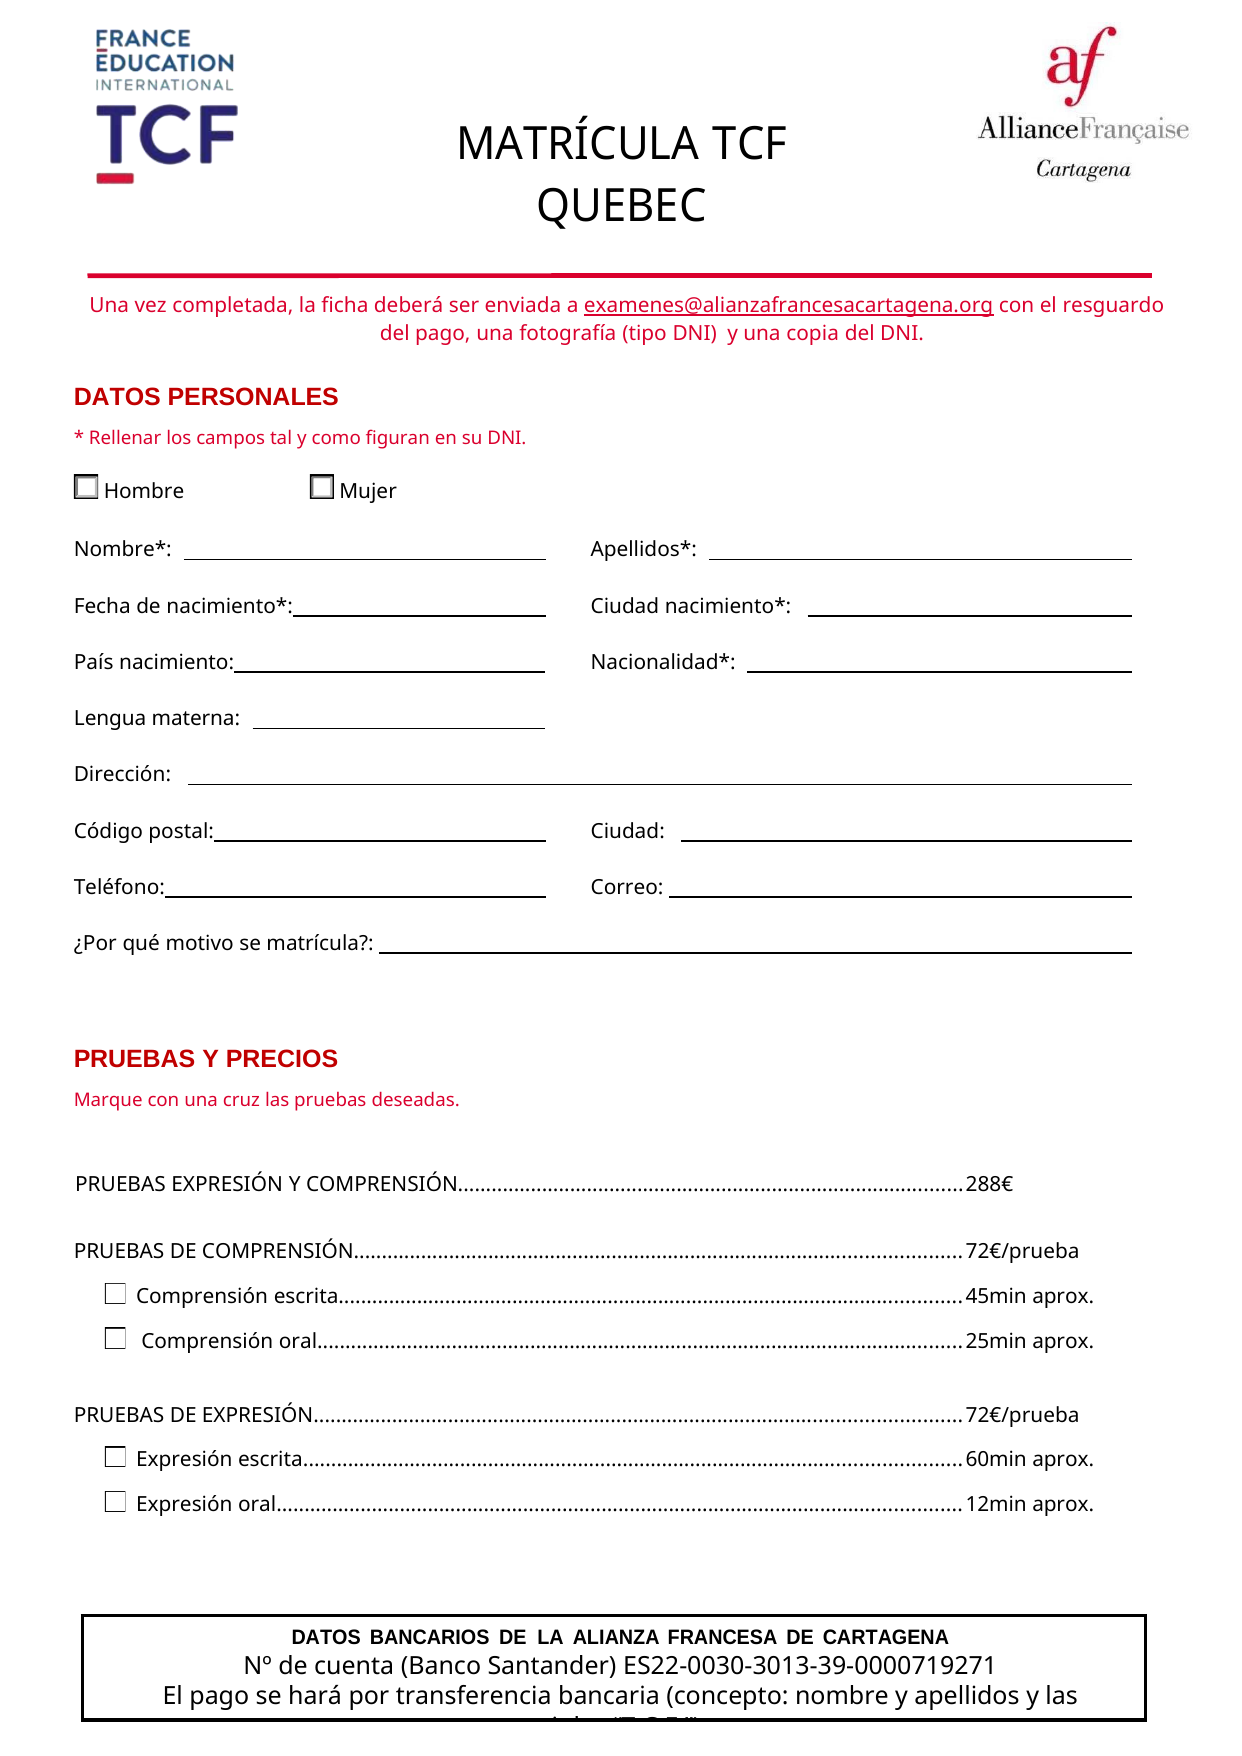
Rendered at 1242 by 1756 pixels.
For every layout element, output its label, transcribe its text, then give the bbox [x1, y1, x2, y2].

text Expresión oral 12min aprox. [105, 1489, 1204, 1518]
subtitle DATOS PERSONALES [73, 382, 1204, 411]
text Hombre Mujer [74, 474, 1204, 505]
text ¿Por qué motivo se matrícula?: [74, 928, 1204, 957]
text PRUEBAS DE COMPRENSIÓN 72€/prueba [73, 1237, 1204, 1265]
text Marque con una cruz las pruebas deseadas. [73, 1086, 1204, 1112]
picture [96, 29, 239, 185]
text Una vez completada, la ficha deberá ser enviada a examenes@alianzafrancesacartagena.org con el resguardo del pago, una fotografía (tipo DNI) y una copia del DNI. [89, 290, 1193, 347]
text PRUEBAS DE EXPRESIÓN 72€/prueba [73, 1400, 1204, 1428]
picture [309, 474, 334, 499]
text Nombre*: Apellidos*: [73, 534, 1204, 563]
picture [104, 1327, 126, 1349]
picture [73, 474, 99, 499]
text Expresión escrita 60min aprox. [105, 1444, 1204, 1473]
text Teléfono: Correo: [73, 872, 1204, 901]
text Código postal: Ciudad: [73, 816, 1204, 844]
text * Rellenar los campos tal y como figuran en su DNI. [73, 424, 1204, 450]
picture [104, 1446, 126, 1467]
picture [975, 22, 1193, 183]
text Comprensión oral 25min aprox. [105, 1326, 1204, 1355]
text PRUEBAS EXPRESIÓN Y COMPRENSIÓN 288€ [75, 1169, 1204, 1198]
subtitle PRUEBAS Y PRECIOS [73, 1044, 1204, 1073]
subtitle MATRÍCULA TCF QUEBEC [397, 110, 846, 235]
picture [104, 1491, 126, 1512]
text País nacimiento: Nacionalidad*: [74, 647, 1204, 676]
text Comprensión escrita 45min aprox. [105, 1281, 1204, 1310]
text Fecha de nacimiento*: Ciudad nacimiento*: [73, 591, 1204, 619]
text Lengua materna: [74, 703, 1204, 732]
text Dirección: [73, 759, 1204, 788]
picture [104, 1283, 126, 1304]
